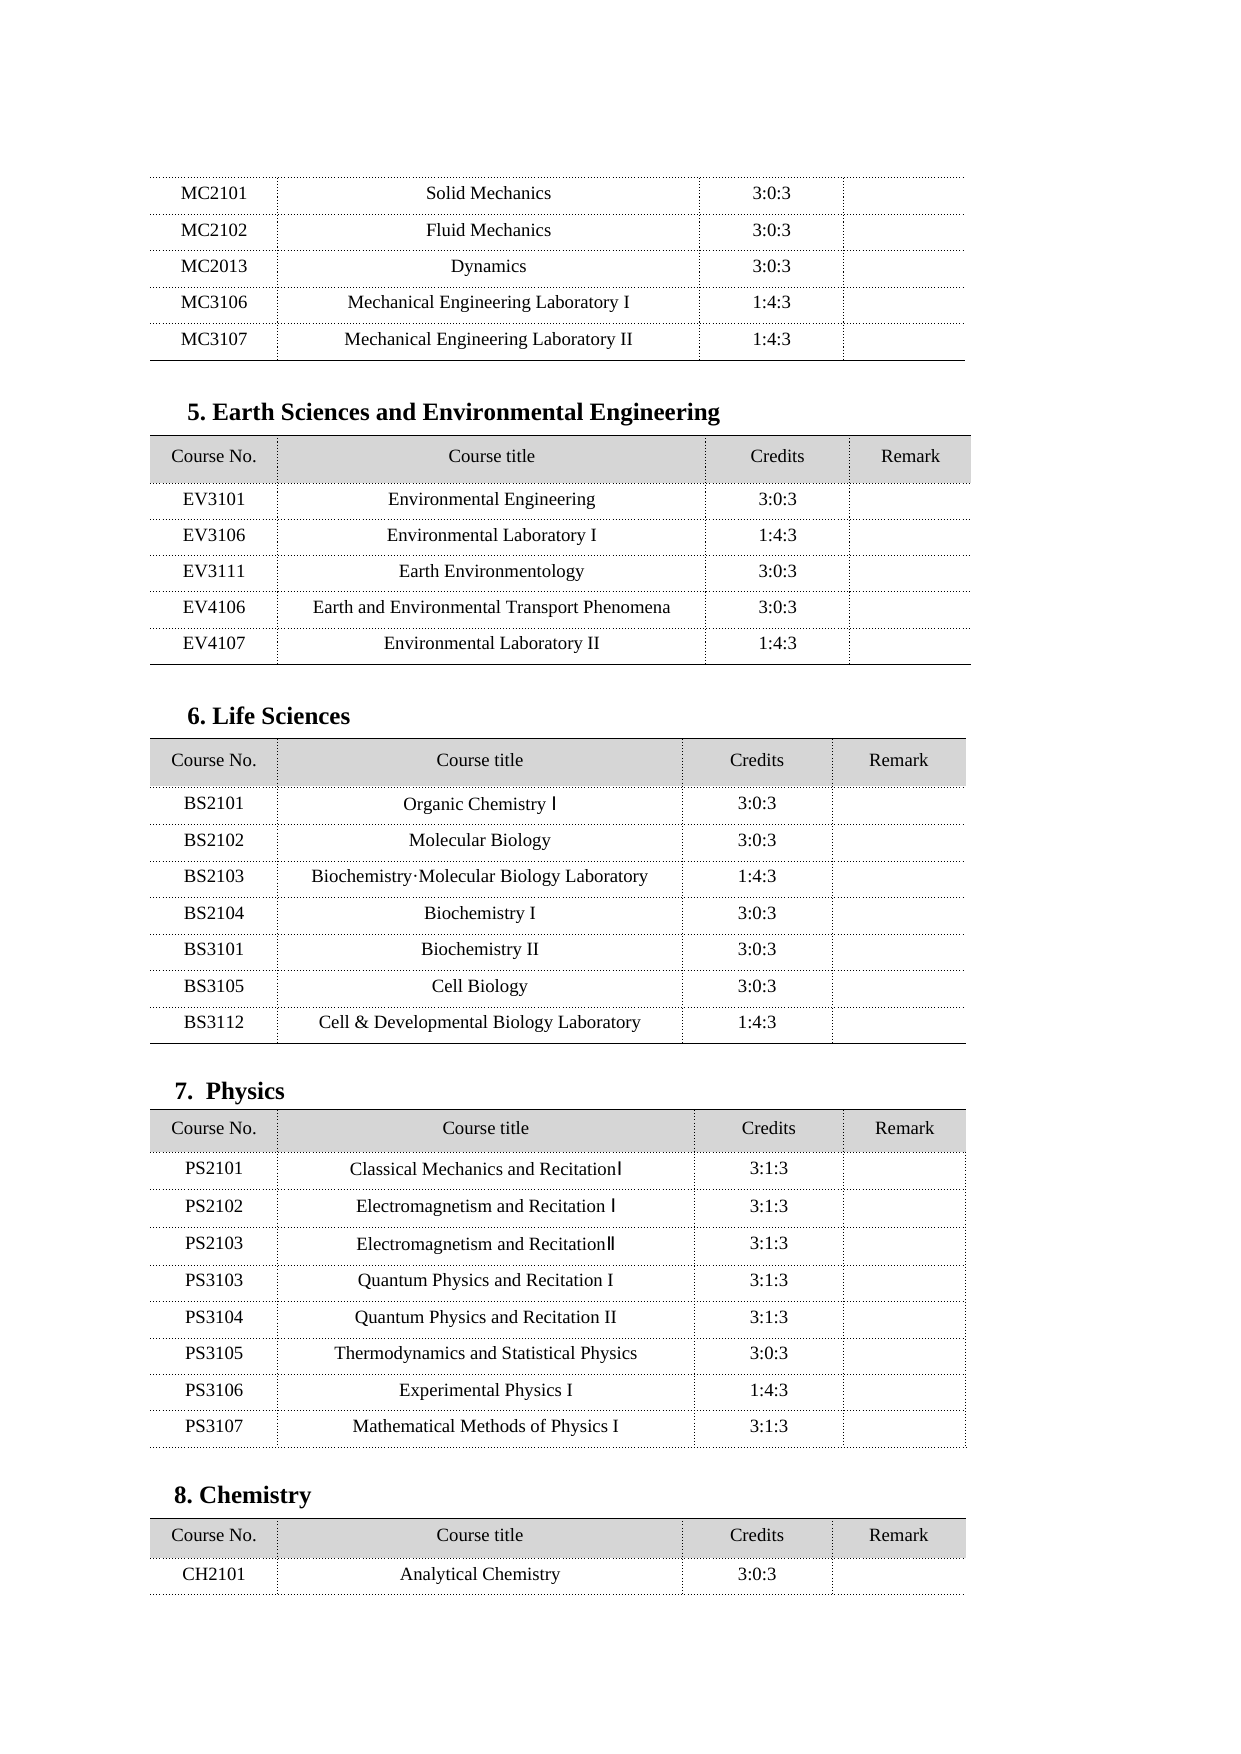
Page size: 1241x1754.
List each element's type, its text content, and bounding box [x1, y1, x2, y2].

table_cell PS3105 [150, 1338, 278, 1374]
table_cell BS2101 [150, 786, 278, 824]
table_cell [849, 628, 971, 663]
table_cell Quantum Physics and Recitation II [278, 1301, 694, 1337]
table_header Remark [849, 436, 971, 483]
table_cell Environmental Engineering [278, 483, 706, 519]
table_cell [844, 177, 965, 214]
table_cell 3:0:3 [682, 824, 832, 861]
table_cell 3:0:3 [682, 786, 832, 824]
table_cell PS3103 [150, 1265, 278, 1301]
table_cell Biochemistry·Molecular Biology Laboratory [278, 861, 682, 897]
table_cell EV3111 [150, 555, 278, 591]
table_cell BS2104 [150, 897, 278, 933]
table_header Course No. [150, 1519, 278, 1558]
table_cell [849, 591, 971, 627]
table_cell MC2102 [150, 214, 278, 250]
table_cell MC2013 [150, 250, 278, 287]
table_cell 3:0:3 [682, 970, 832, 1006]
table_cell Cell & Developmental Biology Laboratory [278, 1006, 682, 1043]
table_cell [832, 861, 966, 897]
table_cell BS2102 [150, 824, 278, 861]
table_cell Environmental Laboratory I [278, 519, 706, 555]
table_cell Mechanical Engineering Laboratory II [278, 323, 699, 359]
table_cell EV3106 [150, 519, 278, 555]
table_cell [844, 1189, 966, 1227]
table_cell 3:1:3 [694, 1189, 844, 1227]
table_cell 3:0:3 [700, 214, 843, 250]
table_cell PS3107 [150, 1410, 278, 1447]
table_cell [844, 1410, 966, 1447]
table_cell CH2101 [150, 1558, 278, 1594]
table_cell Electromagnetism and Recitation Ⅰ [278, 1189, 694, 1227]
table_cell Classical Mechanics and RecitationⅠ [278, 1152, 694, 1189]
table_cell 1:4:3 [694, 1374, 844, 1410]
table_header Course No. [150, 739, 278, 786]
table_cell 3:0:3 [682, 934, 832, 970]
table_cell [844, 1338, 966, 1374]
text 6. Life Sciences [162, 701, 1090, 730]
table_cell Electromagnetism and RecitationⅡ [278, 1227, 694, 1264]
table_cell [832, 1006, 966, 1043]
table_cell 1:4:3 [682, 861, 832, 897]
table_cell [844, 250, 965, 287]
table_cell Mathematical Methods of Physics I [278, 1410, 694, 1447]
table_cell Biochemistry II [278, 934, 682, 970]
table_cell [844, 1227, 966, 1264]
table_cell 1:4:3 [706, 628, 849, 663]
table_cell Solid Mechanics [278, 177, 699, 214]
table_cell PS2101 [150, 1152, 278, 1189]
table_cell BS2103 [150, 861, 278, 897]
table_cell Thermodynamics and Statistical Physics [278, 1338, 694, 1374]
table_cell 3:0:3 [694, 1338, 844, 1374]
table_cell PS2102 [150, 1189, 278, 1227]
table_cell [832, 824, 966, 861]
table_header Course title [278, 1519, 682, 1558]
table_cell [832, 1558, 966, 1594]
table_header Credits [682, 739, 832, 786]
table_cell BS3105 [150, 970, 278, 1006]
table_cell 3:0:3 [700, 177, 843, 214]
table_cell 3:0:3 [682, 1558, 832, 1594]
table_cell [844, 323, 965, 359]
table_header Course title [278, 436, 706, 483]
text 8. Chemistry [150, 1480, 1090, 1509]
table_header Course title [278, 1110, 694, 1152]
table_cell 1:4:3 [682, 1006, 832, 1043]
table_cell [844, 1301, 966, 1337]
table_cell 1:4:3 [700, 323, 843, 359]
table_cell [832, 786, 966, 824]
table_cell 3:1:3 [694, 1301, 844, 1337]
table_cell BS3112 [150, 1006, 278, 1043]
table_cell [849, 519, 971, 555]
table_cell [832, 897, 966, 933]
text 7. Physics [162, 1076, 1090, 1105]
table_header Course title [278, 739, 682, 786]
table_cell Biochemistry I [278, 897, 682, 933]
table_cell 1:4:3 [700, 287, 843, 323]
table_cell Organic Chemistry Ⅰ [278, 786, 682, 824]
table_cell [832, 934, 966, 970]
table_cell 3:0:3 [700, 250, 843, 287]
table_header Remark [832, 739, 966, 786]
table_cell 3:1:3 [694, 1410, 844, 1447]
table_cell BS3101 [150, 934, 278, 970]
table_cell EV4107 [150, 628, 278, 663]
table_header Credits [682, 1519, 832, 1558]
table_cell EV3101 [150, 483, 278, 519]
table_header Credits [706, 436, 849, 483]
table_cell PS2103 [150, 1227, 278, 1264]
table_cell Earth and Environmental Transport Phenomena [278, 591, 706, 627]
table_cell EV4106 [150, 591, 278, 627]
table_cell Mechanical Engineering Laboratory I [278, 287, 699, 323]
table_cell 3:0:3 [706, 591, 849, 627]
table_cell [832, 970, 966, 1006]
table_cell Quantum Physics and Recitation I [278, 1265, 694, 1301]
table_cell [844, 1265, 966, 1301]
table_cell 3:1:3 [694, 1265, 844, 1301]
table_cell 1:4:3 [706, 519, 849, 555]
table_cell MC3106 [150, 287, 278, 323]
table_cell Experimental Physics I [278, 1374, 694, 1410]
table_cell 3:1:3 [694, 1152, 844, 1189]
table_cell 3:0:3 [706, 555, 849, 591]
table_cell Environmental Laboratory II [278, 628, 706, 663]
table_header Remark [832, 1519, 966, 1558]
table_cell 3:1:3 [694, 1227, 844, 1264]
table_cell 3:0:3 [682, 897, 832, 933]
table_header Course No. [150, 1110, 278, 1152]
table_cell Fluid Mechanics [278, 214, 699, 250]
table_cell PS3104 [150, 1301, 278, 1337]
table_cell [849, 483, 971, 519]
table_header Credits [694, 1110, 844, 1152]
table_cell MC2101 [150, 177, 278, 214]
table_cell Dynamics [278, 250, 699, 287]
table_header Remark [844, 1110, 966, 1152]
text 5. Earth Sciences and Environmental Engineering [162, 397, 1090, 426]
table_header Course No. [150, 436, 278, 483]
table_cell MC3107 [150, 323, 278, 359]
table_cell Cell Biology [278, 970, 682, 1006]
table_cell Molecular Biology [278, 824, 682, 861]
table_cell 3:0:3 [706, 483, 849, 519]
table_cell [849, 555, 971, 591]
table_cell PS3106 [150, 1374, 278, 1410]
table_cell [844, 1374, 966, 1410]
table_cell Analytical Chemistry [278, 1558, 682, 1594]
table_cell [844, 1152, 966, 1189]
table_cell Earth Environmentology [278, 555, 706, 591]
table_cell [844, 214, 965, 250]
table_cell [844, 287, 965, 323]
